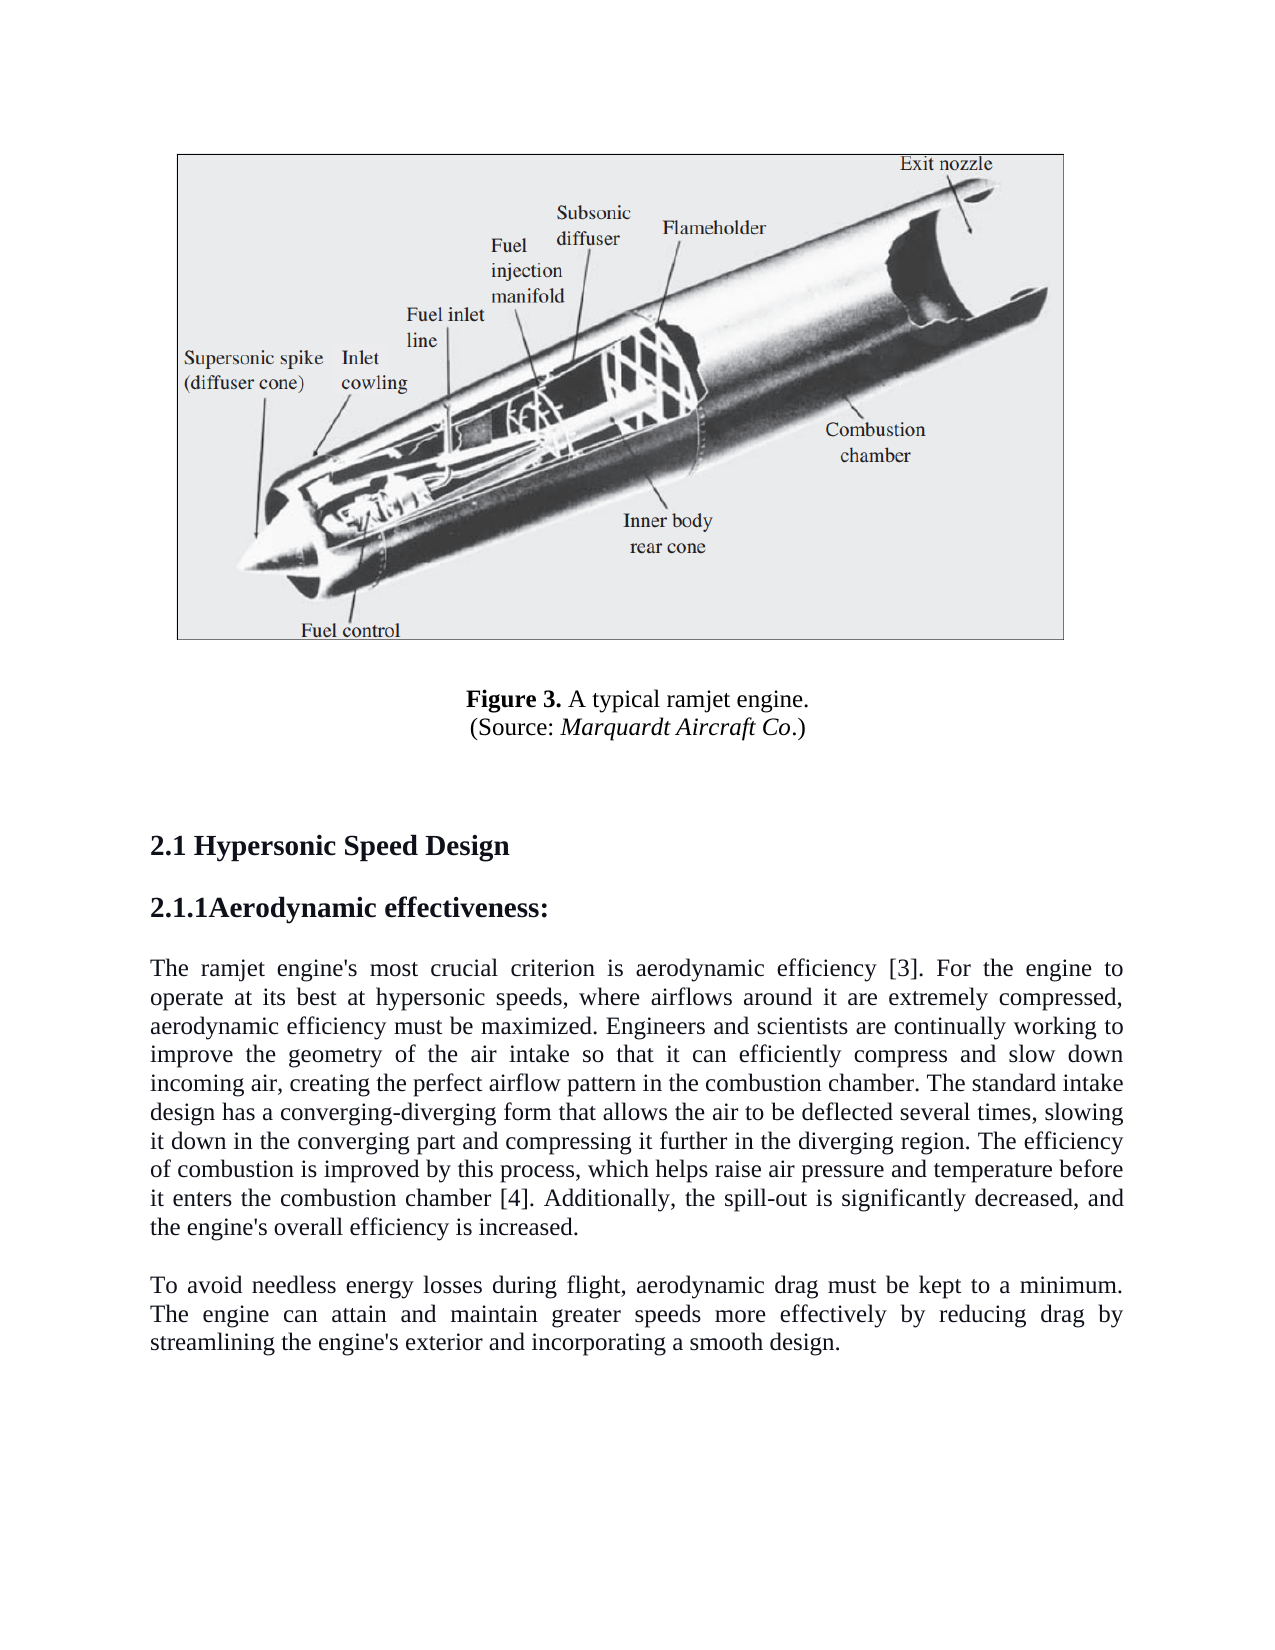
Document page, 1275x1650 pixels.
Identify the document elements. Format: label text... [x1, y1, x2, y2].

text Figure 3. A typical ramjet engine. [150, 684, 1125, 712]
text The ramjet engine's most crucial criterion is aerodynamic efficiency [3]. For the engine to operate at its best at hypersonic speeds, where airflows around it are extremely compressed, aerodynamic efficiency must be maximized. Engineers and scientists are continually working to improve the geometry of the air intake so that it can efficiently compress and slow down incoming air, creating the perfect airflow pattern in the combustion chamber. The standard intake design has a converging-diverging form that allows the air to be deflected several times, slowing it down in the converging part and compressing it further in the diverging region. The efficiency of combustion is improved by this process, which helps raise air pressure and temperature before it enters the combustion chamber [4]. Additionally, the spill-out is significantly decreased, and the engine's overall efficiency is increased. [150, 953, 1125, 1241]
text To avoid needless energy losses during flight, aerodynamic drag must be kept to a minimum. The engine can attain and maintain greater speeds more effectively by reducing drag by streamlining the engine's exterior and incorporating a smooth design. [150, 1270, 1125, 1356]
text (Source: Marquardt Aircraft Co.) [150, 712, 1125, 741]
text 2.1 Hypersonic Speed Design [150, 828, 1125, 861]
text 2.1.1Aerodynamic effectiveness: [150, 891, 1125, 924]
picture [150, 150, 1124, 655]
